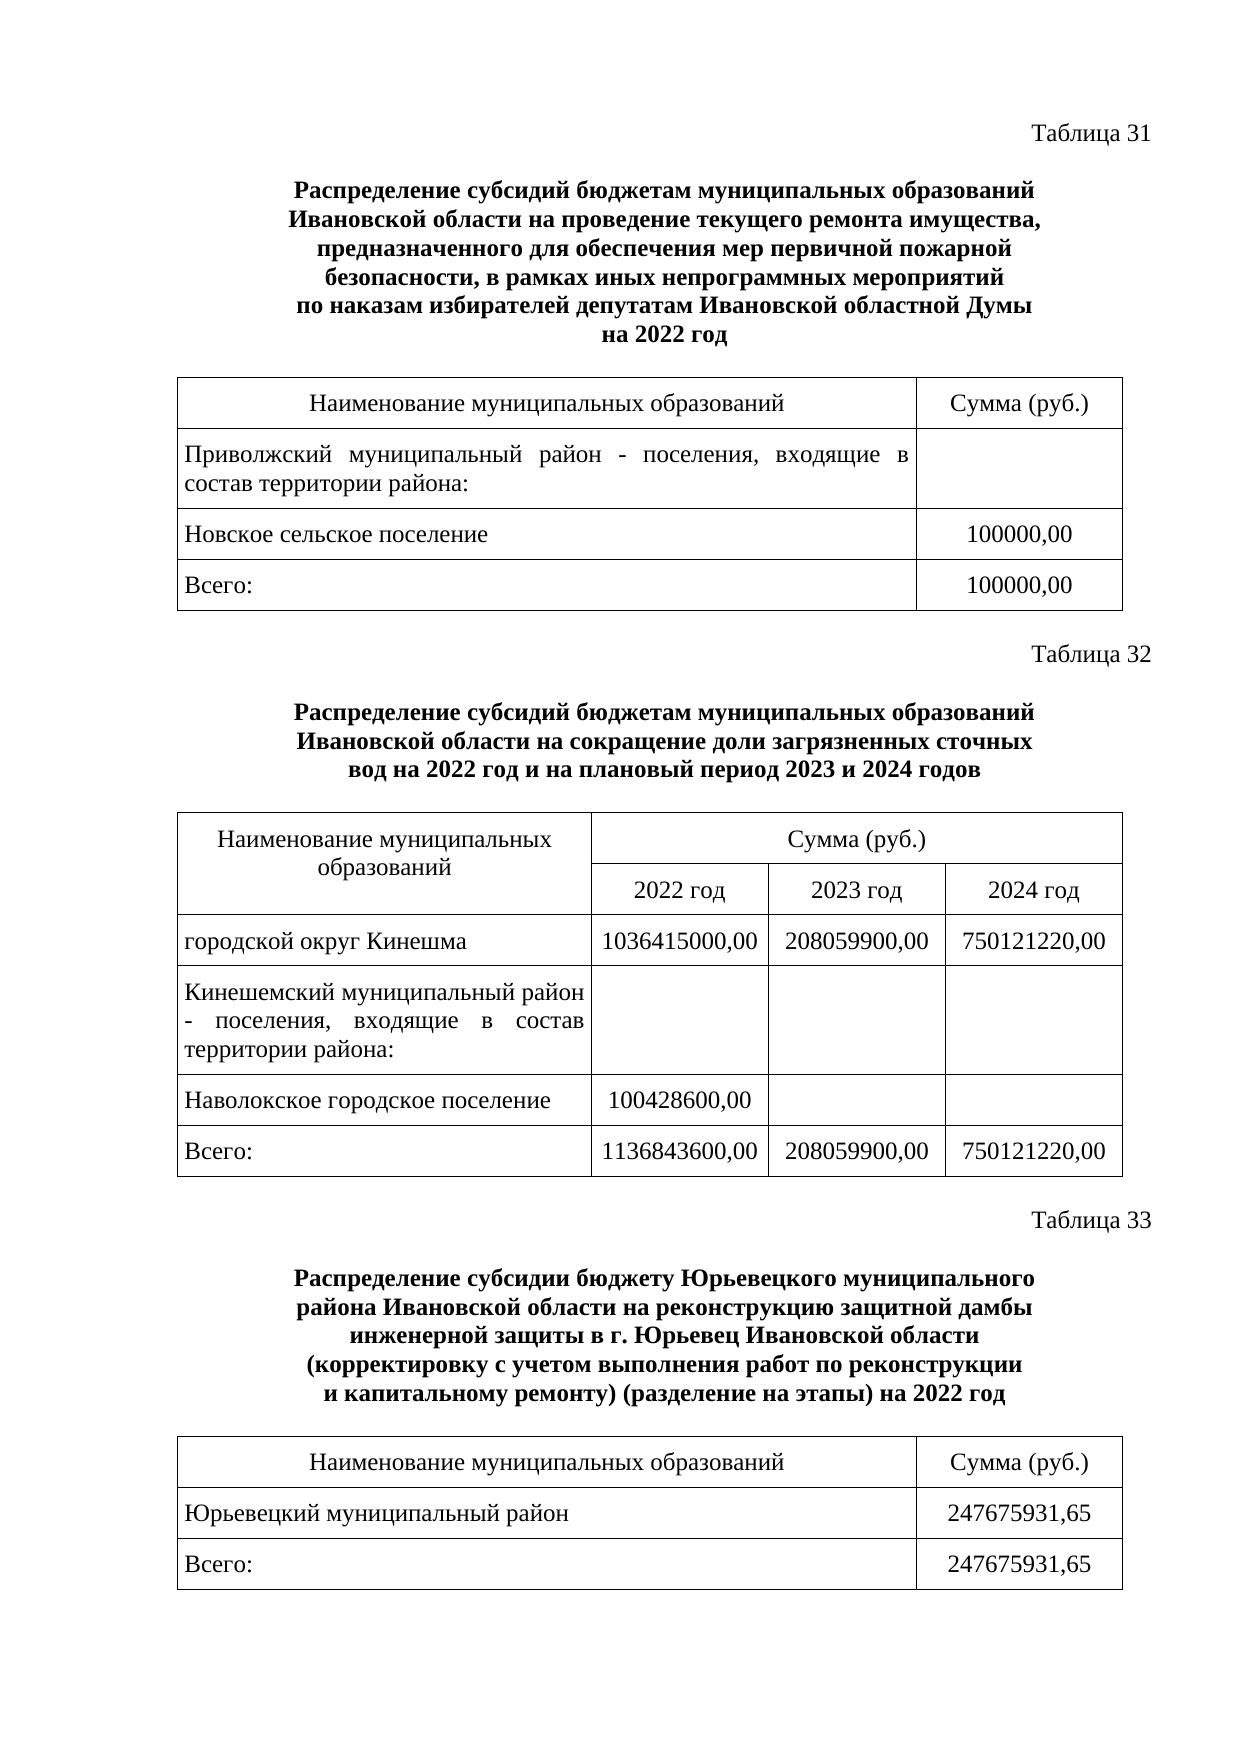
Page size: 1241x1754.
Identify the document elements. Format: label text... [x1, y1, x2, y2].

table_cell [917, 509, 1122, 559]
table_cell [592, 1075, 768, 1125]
title Ивановской области на сокращение доли загрязненных сточных [177, 726, 1152, 754]
title по наказам избирателей депутатам Ивановской областной Думы [177, 291, 1152, 319]
title (корректировку с учетом выполнения работ по реконструкции [177, 1349, 1152, 1378]
title предназначенного для обеспечения мер первичной пожарной [177, 233, 1152, 262]
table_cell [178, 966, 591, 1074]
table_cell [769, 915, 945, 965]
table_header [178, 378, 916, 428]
title Ивановской области на проведение текущего ремонта имущества, [177, 204, 1152, 233]
text Таблица 31 [177, 118, 1152, 147]
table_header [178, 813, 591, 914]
text Таблица 33 [177, 1206, 1152, 1234]
text Таблица 32 [177, 639, 1152, 668]
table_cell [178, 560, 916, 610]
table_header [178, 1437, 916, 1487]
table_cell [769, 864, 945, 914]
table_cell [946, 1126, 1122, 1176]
title безопасности, в рамках иных непрограммных мероприятий [177, 262, 1152, 291]
title Распределение субсидий бюджетам муниципальных образований [177, 697, 1152, 726]
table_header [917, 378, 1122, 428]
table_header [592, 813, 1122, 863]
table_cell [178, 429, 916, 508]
title инженерной защиты в г. Юрьевец Ивановской области [177, 1321, 1152, 1349]
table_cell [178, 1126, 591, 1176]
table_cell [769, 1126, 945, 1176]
title Распределение субсидии бюджету Юрьевецкого муниципального [177, 1263, 1152, 1292]
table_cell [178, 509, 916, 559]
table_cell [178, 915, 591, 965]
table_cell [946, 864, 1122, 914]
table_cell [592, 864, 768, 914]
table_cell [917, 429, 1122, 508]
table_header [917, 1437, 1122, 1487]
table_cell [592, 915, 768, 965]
title вод на 2022 год и на плановый период 2023 и 2024 годов [177, 754, 1152, 783]
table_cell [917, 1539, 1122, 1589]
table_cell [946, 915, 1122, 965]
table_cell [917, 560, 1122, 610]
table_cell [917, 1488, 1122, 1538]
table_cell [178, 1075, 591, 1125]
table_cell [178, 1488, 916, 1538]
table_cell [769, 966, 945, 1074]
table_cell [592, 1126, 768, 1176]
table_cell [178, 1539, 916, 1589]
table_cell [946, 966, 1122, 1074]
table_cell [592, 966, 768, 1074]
title района Ивановской области на реконструкцию защитной дамбы [177, 1292, 1152, 1321]
title Распределение субсидий бюджетам муниципальных образований [177, 176, 1152, 204]
title и капитальному ремонту) (разделение на этапы) на 2022 год [177, 1378, 1152, 1407]
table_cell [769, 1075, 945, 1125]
title на 2022 год [177, 319, 1152, 348]
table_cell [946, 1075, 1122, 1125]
